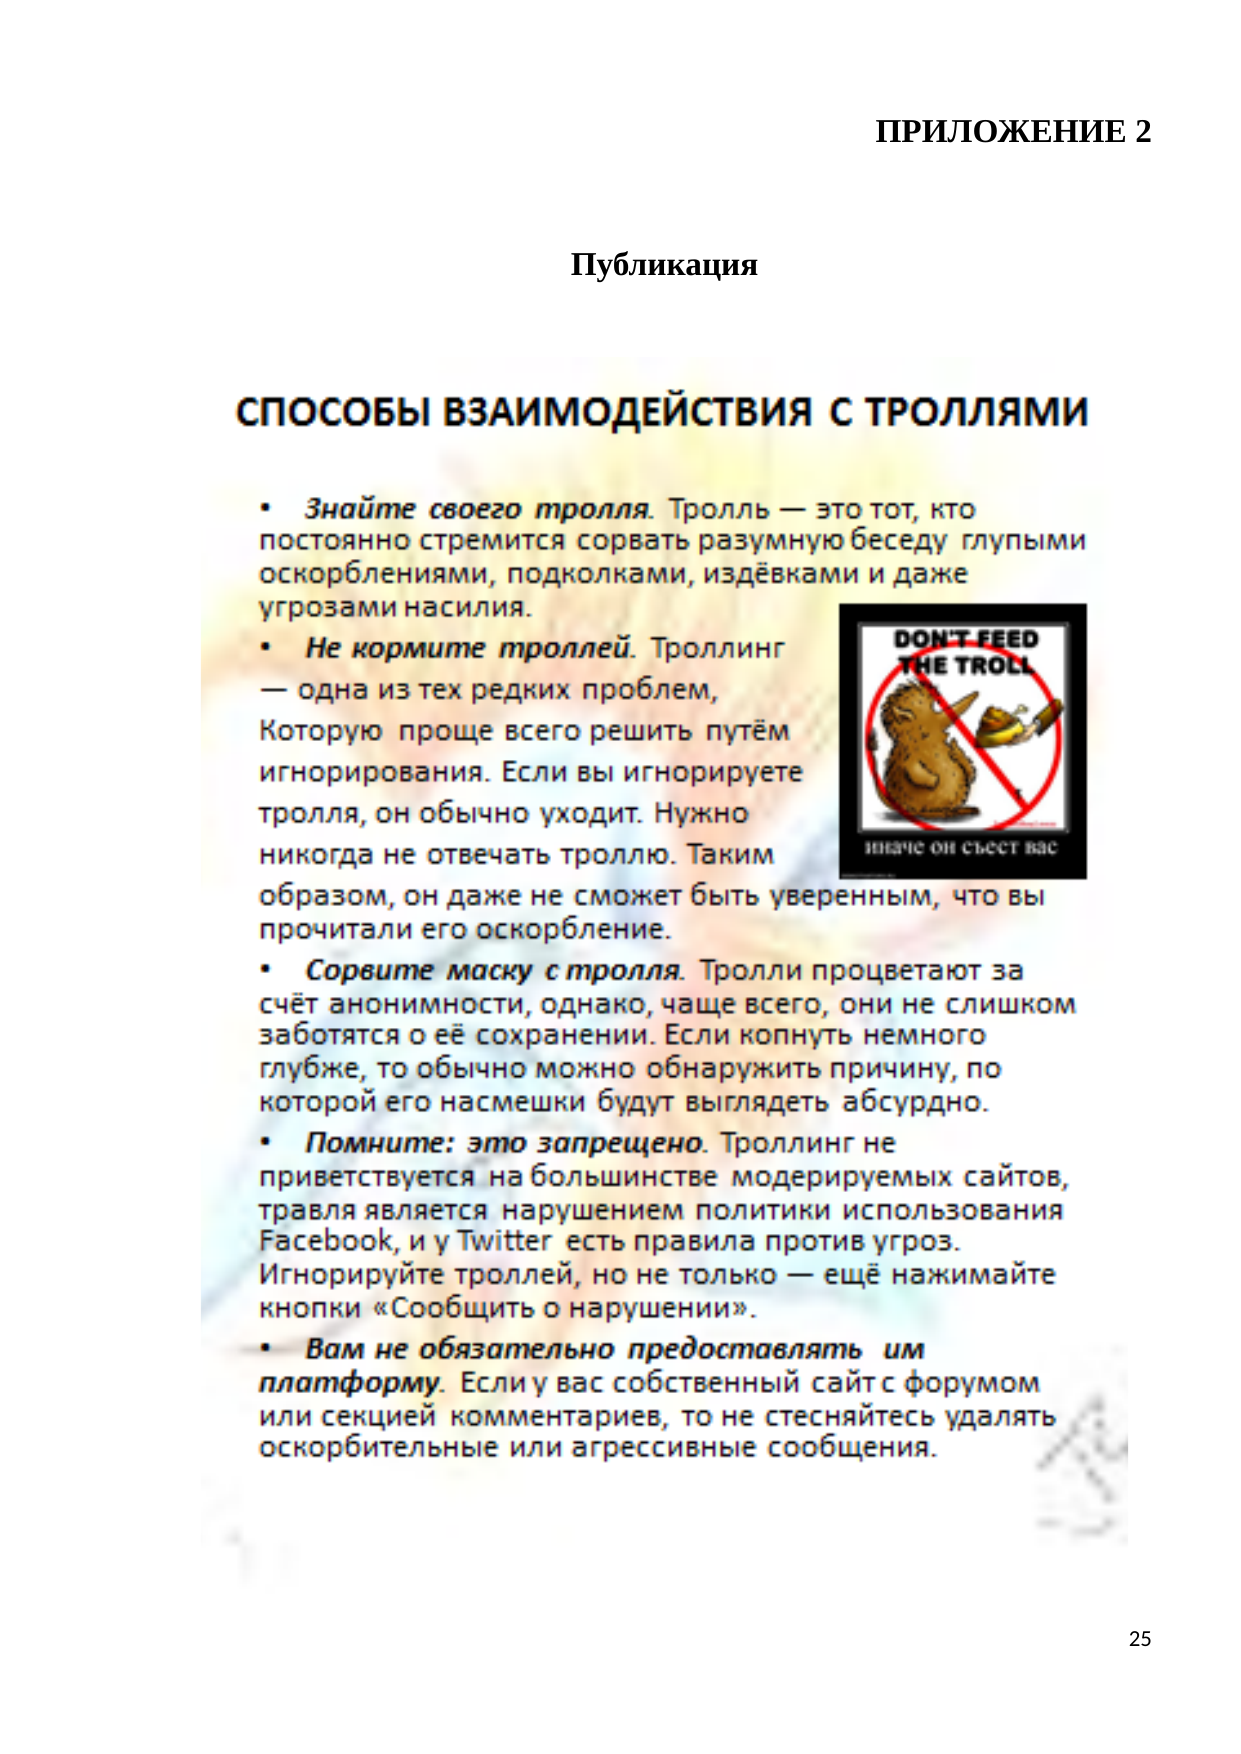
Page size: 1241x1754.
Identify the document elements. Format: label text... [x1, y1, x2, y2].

subtitle Публикация [177, 244, 1152, 282]
picture [200, 357, 1129, 1594]
subtitle Приложение 2 [177, 111, 1152, 150]
